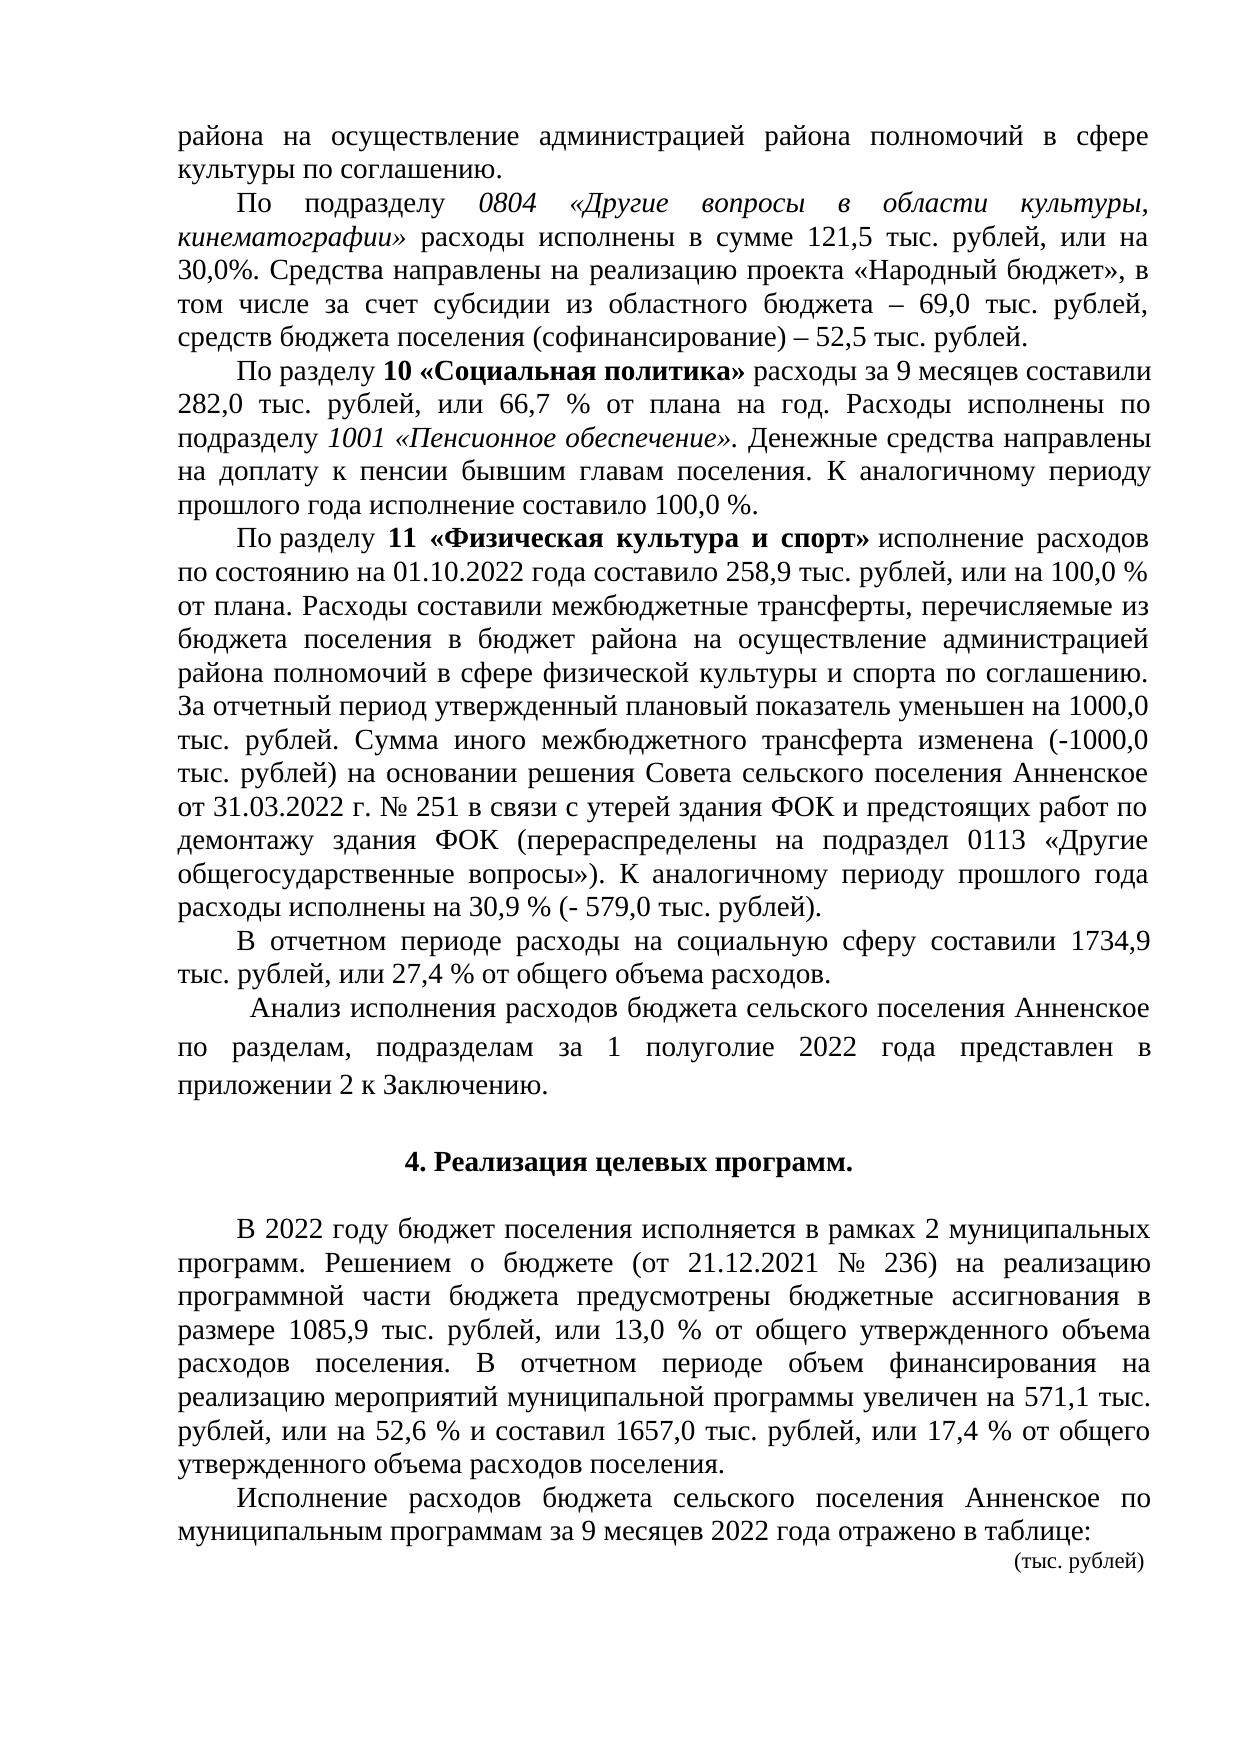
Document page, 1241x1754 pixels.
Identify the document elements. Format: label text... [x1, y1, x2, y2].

text По подразделу 0804 «Другие вопросы в области культуры, кинематографии» расходы исполнены в сумме 121,5 тыс. рублей, или на 30,0%. Средства направлены на реализацию проекта «Народный бюджет», в том числе за счет субсидии из областного бюджета – 69,0 тыс. рублей, средств бюджета поселения (софинансирование) – 52,5 тыс. рублей. [177, 185, 1149, 353]
text В отчетном периоде расходы на социальную сферу составили 1734,9 тыс. рублей, или 27,4 % от общего объема расходов. [177, 923, 1152, 990]
text По разделу 10 «Социальная политика» расходы за 9 месяцев составили 282,0 тыс. рублей, или 66,7 % от плана на год. Расходы исполнены по подразделу 1001 «Пенсионное обеспечение». Денежные средства направлены на доплату к пенсии бывшим главам поселения. К аналогичному периоду прошлого года исполнение составило 100,0 %. [177, 353, 1152, 521]
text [177, 118, 1149, 185]
text 4. Реализация целевых программ. [244, 1144, 1152, 1178]
text Анализ исполнения расходов бюджета сельского поселения Анненское по разделам, подразделам за 1 полуголие 2022 года представлен в приложении 2 к Заключению. [177, 990, 1152, 1101]
text В 2022 году бюджет поселения исполняется в рамках 2 муниципальных программ. Решением о бюджете (от 21.12.2021 № 236) на реализацию программной части бюджета предусмотрены бюджетные ассигнования в размере 1085,9 тыс. рублей, или 13,0 % от общего утвержденного объема расходов поселения. В отчетном периоде объем финансирования на реализацию мероприятий муниципальной программы увеличен на 571,1 тыс. рублей, или на 52,6 % и составил 1657,0 тыс. рублей, или 17,4 % от общего утвержденного объема расходов поселения. [177, 1211, 1152, 1480]
text По разделу 11 «Физическая культура и спорт» исполнение расходов по состоянию на 01.10.2022 года составило 258,9 тыс. рублей, или на 100,0 % от плана. Расходы составили межбюджетные трансферты, перечисляемые из бюджета поселения в бюджет района на осуществление администрацией района полномочий в сфере физической культуры и спорта по соглашению. За отчетный период утвержденный плановый показатель уменьшен на 1000,0 тыс. рублей. Сумма иного межбюджетного трансферта изменена (-1000,0 тыс. рублей) на основании решения Совета сельского поселения Анненское от 31.03.2022 г. № 251 в связи с утерей здания ФОК и предстоящих работ по демонтажу здания ФОК (перераспределены на подраздел 0113 «Другие общегосударственные вопросы»). К аналогичному периоду прошлого года расходы исполнены на 30,9 % (- 579,0 тыс. рублей). [177, 521, 1149, 923]
text Исполнение расходов бюджета сельского поселения Анненское по муниципальным программам за 9 месяцев 2022 года отражено в таблице: [177, 1480, 1152, 1547]
text (тыс. рублей) [177, 1547, 1152, 1573]
